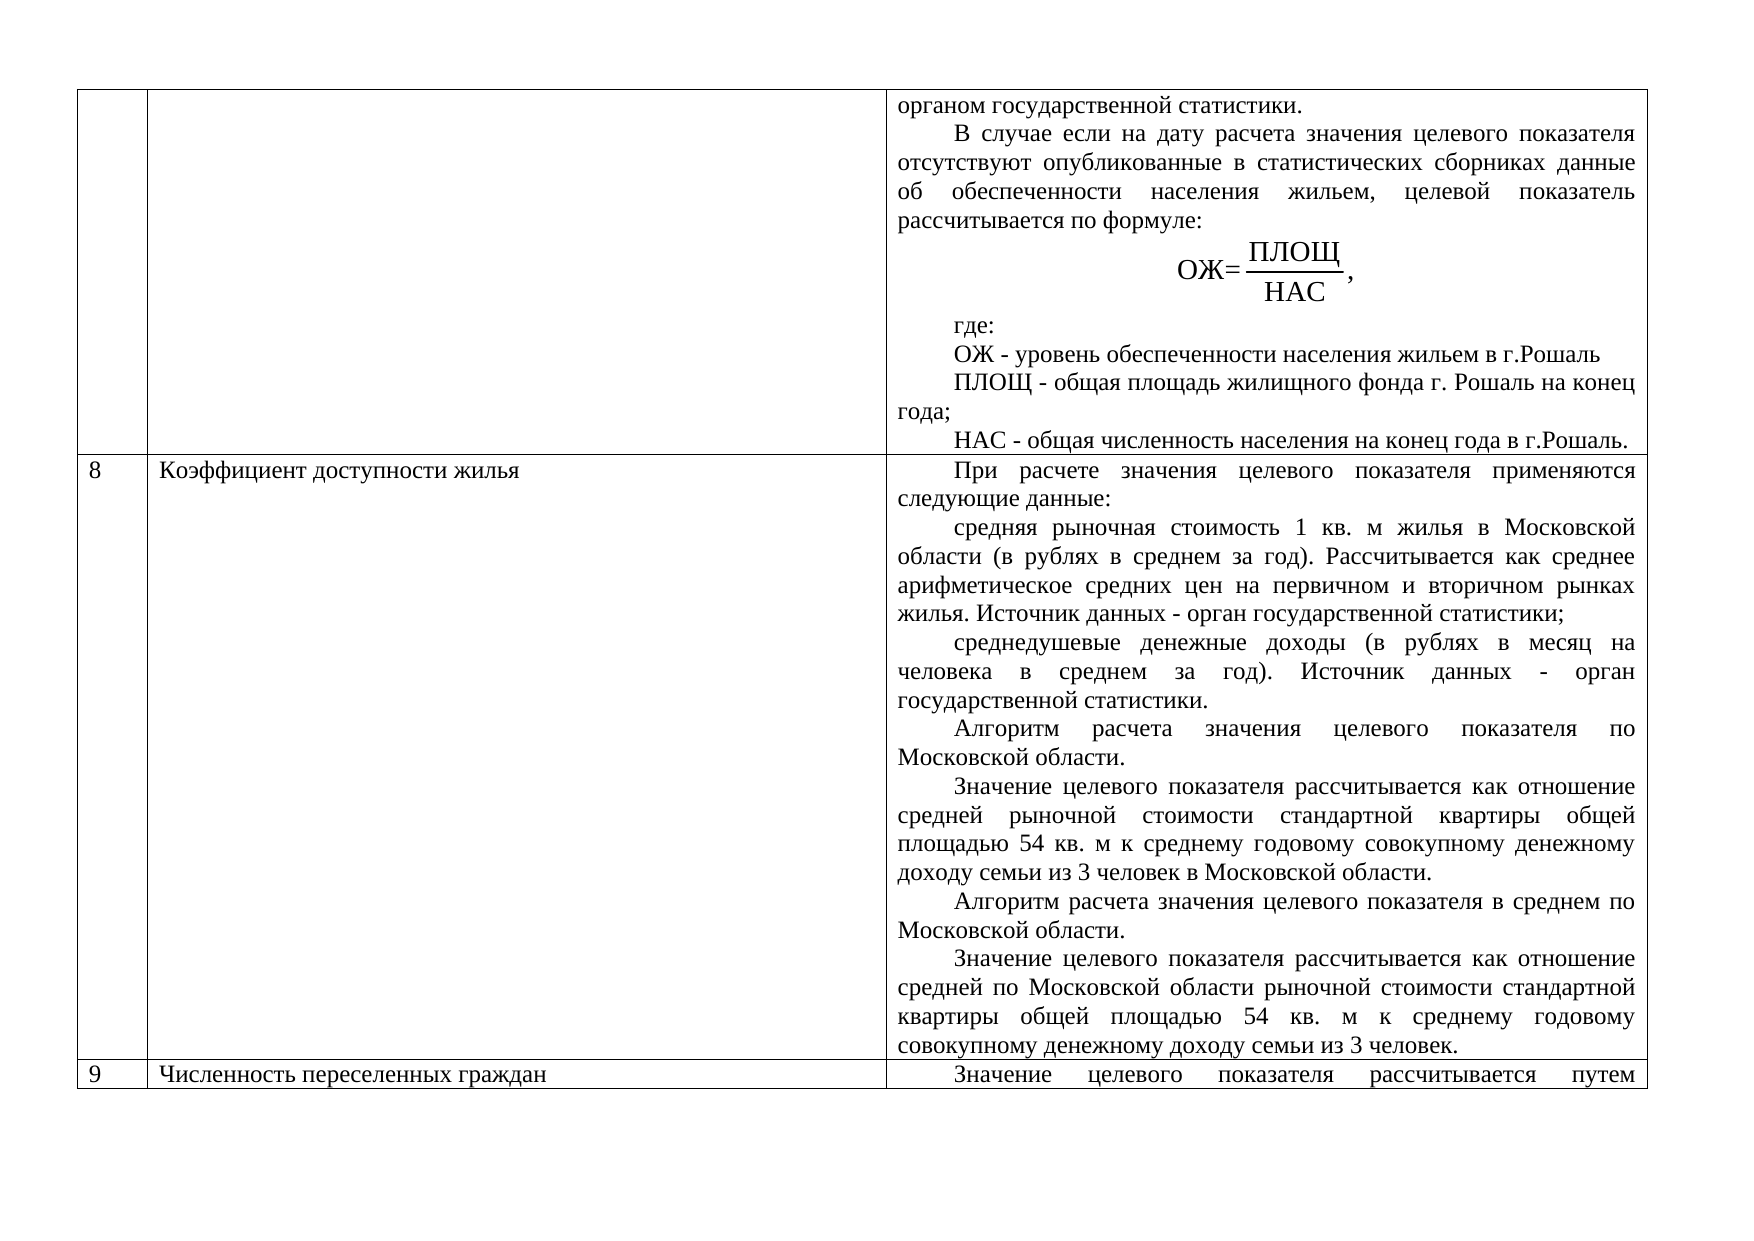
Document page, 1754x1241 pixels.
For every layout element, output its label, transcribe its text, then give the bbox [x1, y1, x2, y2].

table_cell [887, 1060, 1647, 1088]
table_cell 9 [78, 1060, 147, 1088]
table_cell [887, 90, 1647, 454]
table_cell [148, 1060, 886, 1088]
table_cell Коэффициент доступности жилья [148, 455, 886, 1058]
table_cell 8 [78, 455, 147, 1058]
table_cell При расчете значения целевого показателя применяются следующие данные: средняя рыночная стоимость 1 кв. м жилья в Московской области (в рублях в среднем за год). Рассчитывается как среднее арифметическое средних цен на первичном и вторичном рынках жилья. Источник данных - орган государственной статистики; среднедушевые денежные доходы (в рублях в месяц на человека в среднем за год). Источник данных - орган государственной статистики. Алгоритм расчета значения целевого показателя по Московской области. Значение целевого показателя рассчитывается как отношение средней рыночной стоимости стандартной квартиры общей площадью 54 кв. м к среднему годовому совокупному денежному доходу семьи из 3 человек в Московской области. Алгоритм расчета значения целевого показателя в среднем по Московской области. Значение целевого показателя рассчитывается как отношение средней по Московской области рыночной стоимости стандартной квартиры общей площадью 54 кв. м к среднему годовому совокупному денежному доходу семьи из 3 человек. [887, 455, 1647, 1058]
table_cell 7 [78, 90, 147, 454]
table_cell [148, 90, 886, 454]
